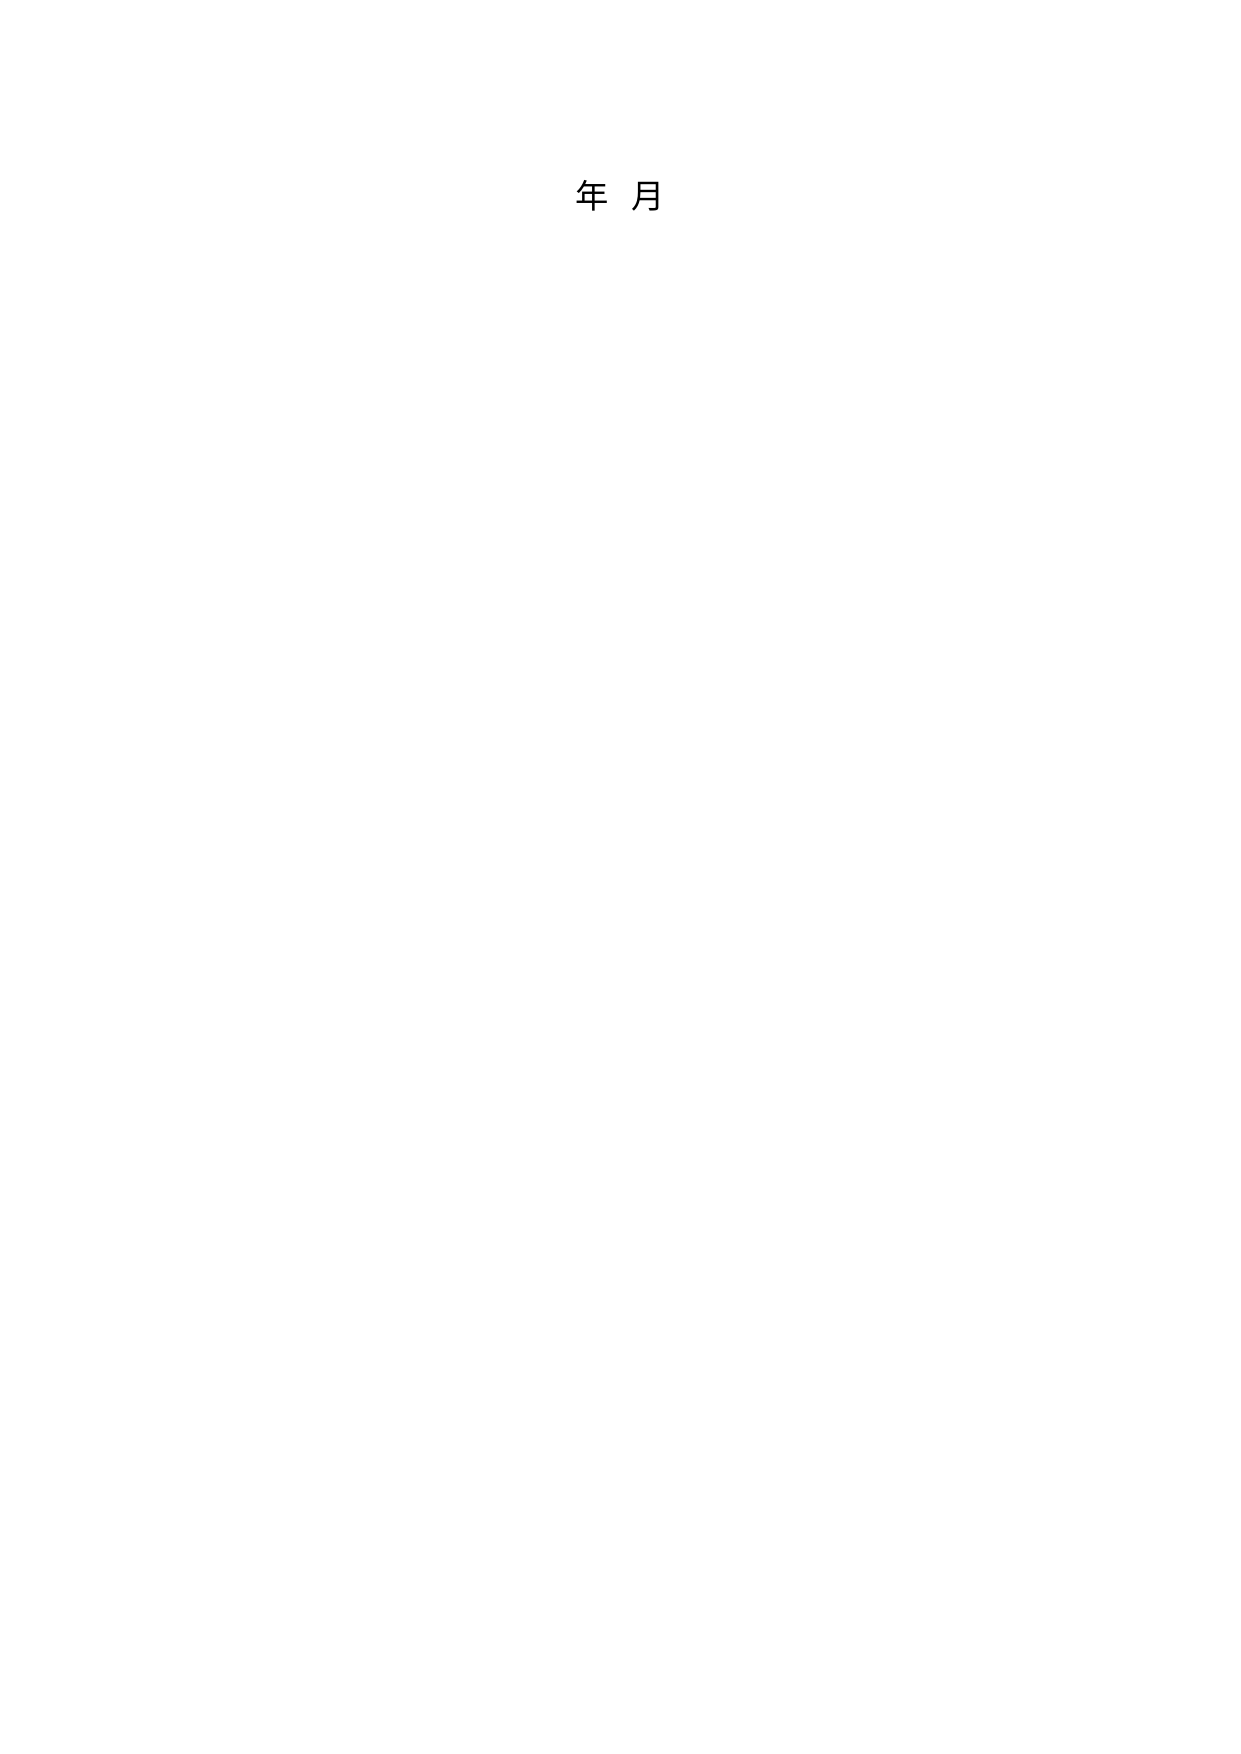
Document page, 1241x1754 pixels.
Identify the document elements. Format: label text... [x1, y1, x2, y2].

text 年 月 [187, 162, 1053, 227]
